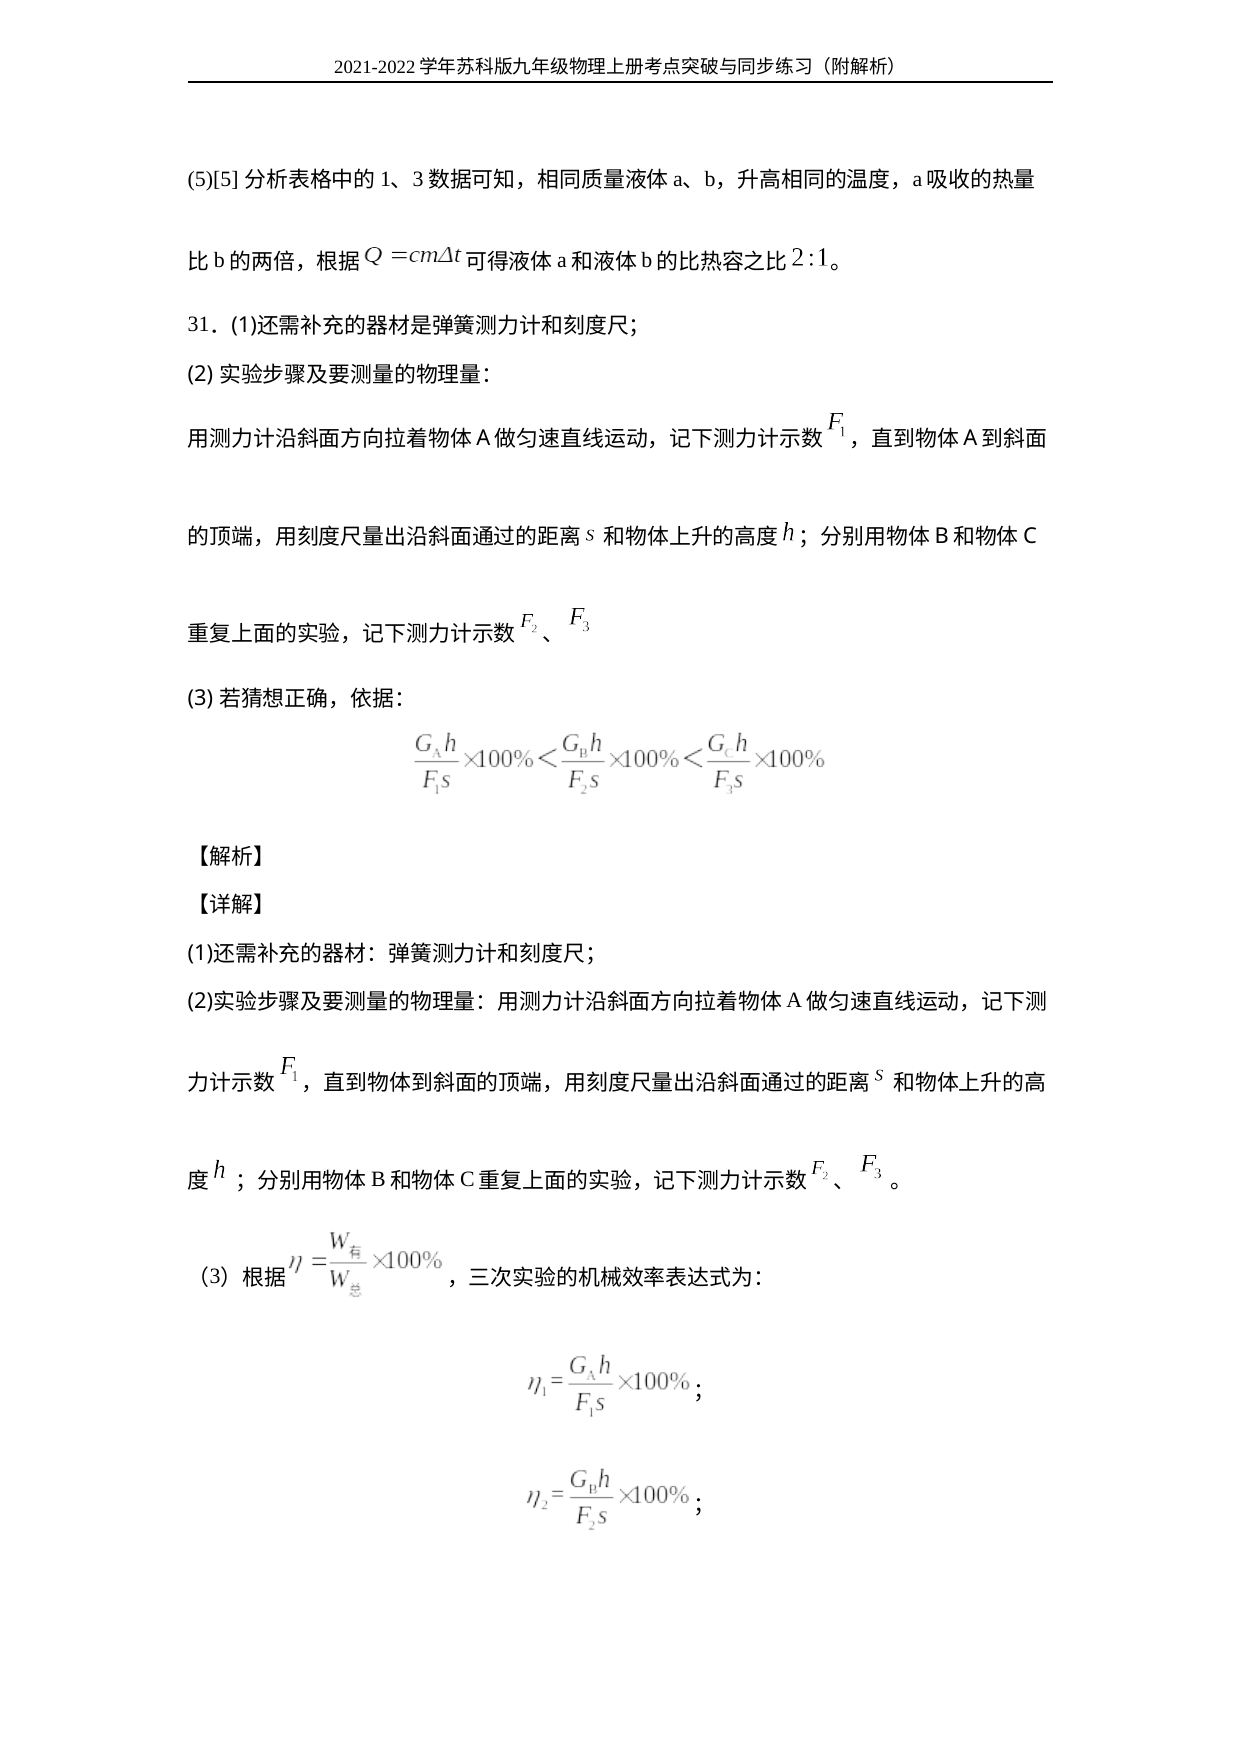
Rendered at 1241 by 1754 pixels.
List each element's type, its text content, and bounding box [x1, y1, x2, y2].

text （3）根据，三次实验的机械效率表达式为： [187, 1227, 1053, 1324]
text 【解析】 [187, 839, 1053, 871]
text ； [187, 1454, 1053, 1551]
text ； [187, 1340, 1053, 1438]
text (5)[5] 分析表格中的1、3数据可知，相同质量液体a、b，升高相同的温度，a吸收的热量比b的两倍，根据可得液体a和液体b的比热容之比。 [187, 162, 1053, 292]
text (2)实验步骤及要测量的物理量：用测力计沿斜面方向拉着物体A做匀速直线运动，记下测力计示数，直到物体到斜面的顶端，用刻度尺量出沿斜面通过的距离 和物体上升的高度 ；分别用物体B和物体C重复上面的实验，记下测力计示数、 。 [187, 984, 1053, 1211]
text (1)还需补充的器材：弹簧测力计和刻度尺； [187, 935, 1053, 968]
text (2) 实验步骤及要测量的物理量： [187, 356, 1053, 389]
text (3) 若猜想正确，依据： [187, 680, 1053, 713]
text 用测力计沿斜面方向拉着物体A做匀速直线运动，记下测力计示数，直到物体A到斜面的顶端，用刻度尺量出沿斜面通过的距离 和物体上升的高度；分别用物体B和物体C重复上面的实验，记下测力计示数、 [187, 404, 1053, 664]
text 【详解】 [187, 887, 1053, 919]
text 31．(1)还需补充的器材是弹簧测力计和刻度尺； [187, 308, 1053, 340]
